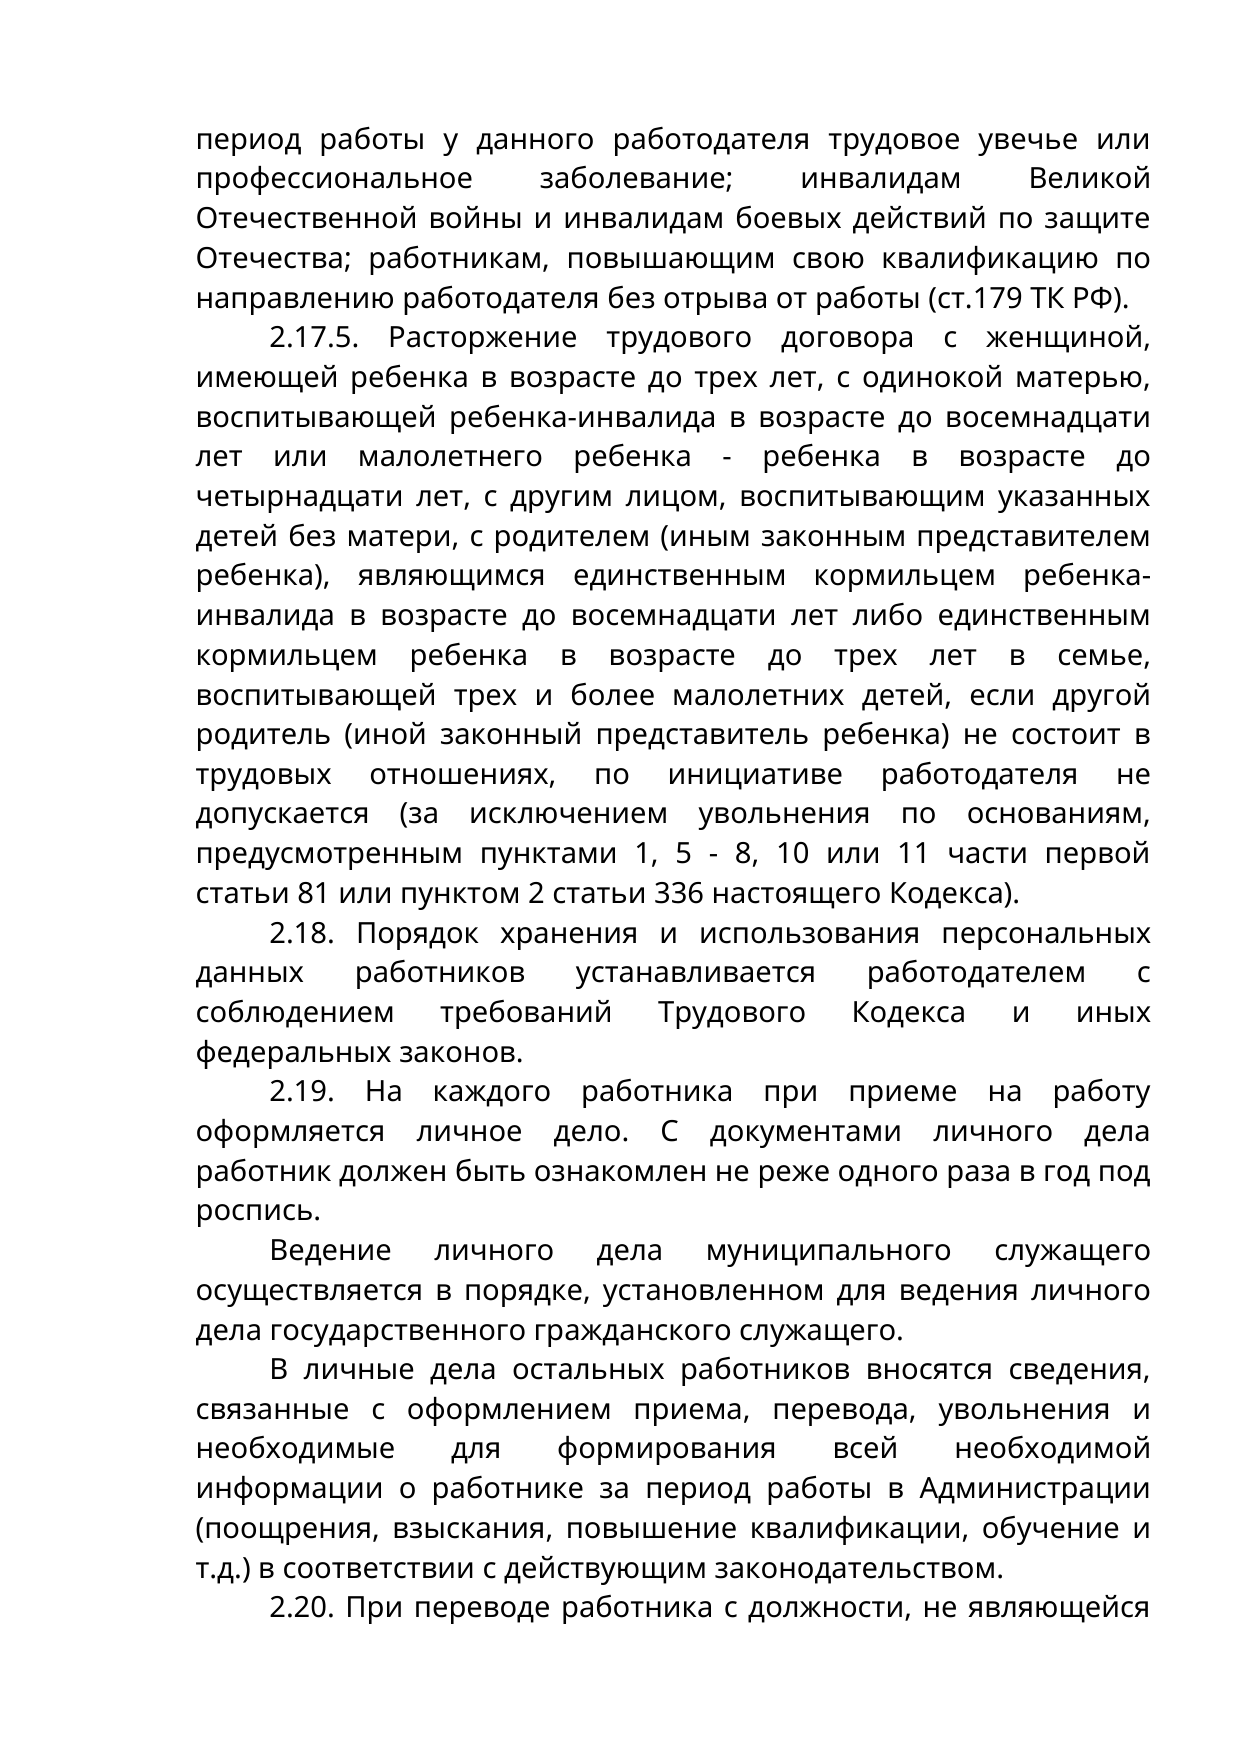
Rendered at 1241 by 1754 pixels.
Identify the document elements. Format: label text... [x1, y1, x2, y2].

text Ведение личного дела муниципального служащего осуществляется в порядке, установленном для ведения личного дела государственного гражданского служащего. [195, 1229, 1152, 1348]
text В личные дела остальных работников вносятся сведения, связанные с оформлением приема, перевода, увольнения и необходимые для формирования всей необходимой информации о работнике за период работы в Администрации (поощрения, взыскания, повышение квалификации, обучение и т.д.) в соответствии с действующим законодательством. [195, 1348, 1152, 1587]
text 2.18. Порядок хранения и использования персональных данных работников устанавливается работодателем с соблюдением требований Трудового Кодекса и иных федеральных законов. [195, 912, 1152, 1071]
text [195, 118, 1152, 317]
text 2.19. На каждого работника при приеме на работу оформляется личное дело. С документами личного дела работник должен быть ознакомлен не реже одного раза в год под роспись. [195, 1071, 1152, 1229]
text 2.17.5. Расторжение трудового договора с женщиной, имеющей ребенка в возрасте до трех лет, с одинокой матерью, воспитывающей ребенка-инвалида в возрасте до восемнадцати лет или малолетнего ребенка - ребенка в возрасте до четырнадцати лет, с другим лицом, воспитывающим указанных детей без матери, с родителем (иным законным представителем ребенка), являющимся единственным кормильцем ребенка-инвалида в возрасте до восемнадцати лет либо единственным кормильцем ребенка в возрасте до трех лет в семье, воспитывающей трех и более малолетних детей, если другой родитель (иной законный представитель ребенка) не состоит в трудовых отношениях, по инициативе работодателя не допускается (за исключением увольнения по основаниям, предусмотренным пунктами 1, 5 - 8, 10 или 11 части первой статьи 81 или пунктом 2 статьи 336 настоящего Кодекса). [195, 317, 1152, 912]
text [195, 1587, 1152, 1626]
